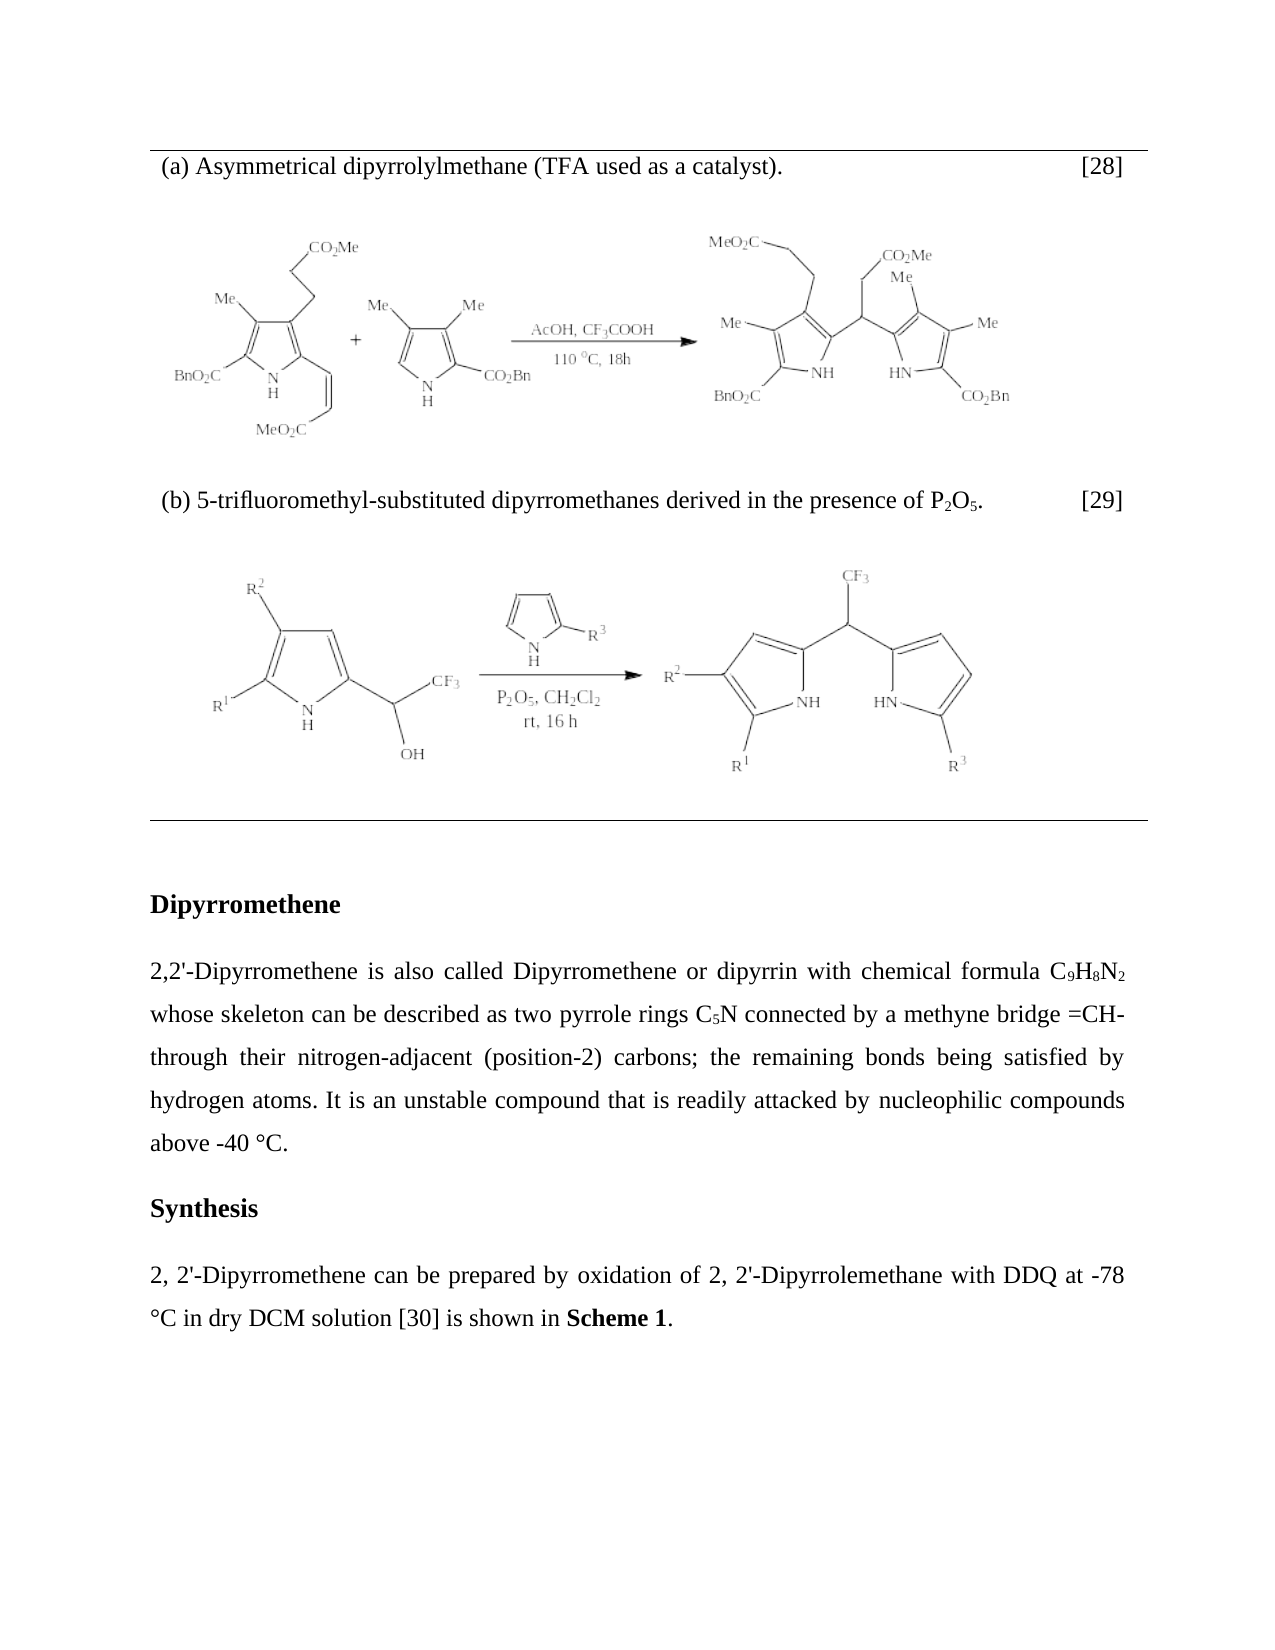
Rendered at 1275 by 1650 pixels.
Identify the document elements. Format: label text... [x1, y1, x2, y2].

text 2, 2'-Dipyrromethene can be prepared by oxidation of 2, 2'-Dipyrrolemethane with DDQ at -78 °C in dry DCM solution [30] is shown in Scheme 1. [150, 1260, 1125, 1332]
table_cell [28] [1033, 151, 1147, 485]
text 2,2'-Dipyrromethene is also called Dipyrromethene or dipyrrin with chemical formula C9H8N2 whose skeleton can be described as two pyrrole rings C5N connected by a methyne bridge =CH- through their nitrogen-adjacent (position-2) carbons; the remaining bonds being satisfied by hydrogen atoms. It is an unstable compound that is readily attacked by nucleophilic compounds above -40 °C. [150, 956, 1125, 1157]
text Synthesis [150, 1192, 1125, 1223]
table_cell (a) Asymmetrical dipyrrolylmethane (TFA used as a catalyst). [150, 151, 1032, 485]
table_cell [29] [1033, 485, 1147, 820]
table_cell (b) 5-triﬂuoromethyl-substituted dipyrromethanes derived in the presence of P2O5. [150, 485, 1032, 820]
text Dipyrromethene [150, 888, 1125, 919]
